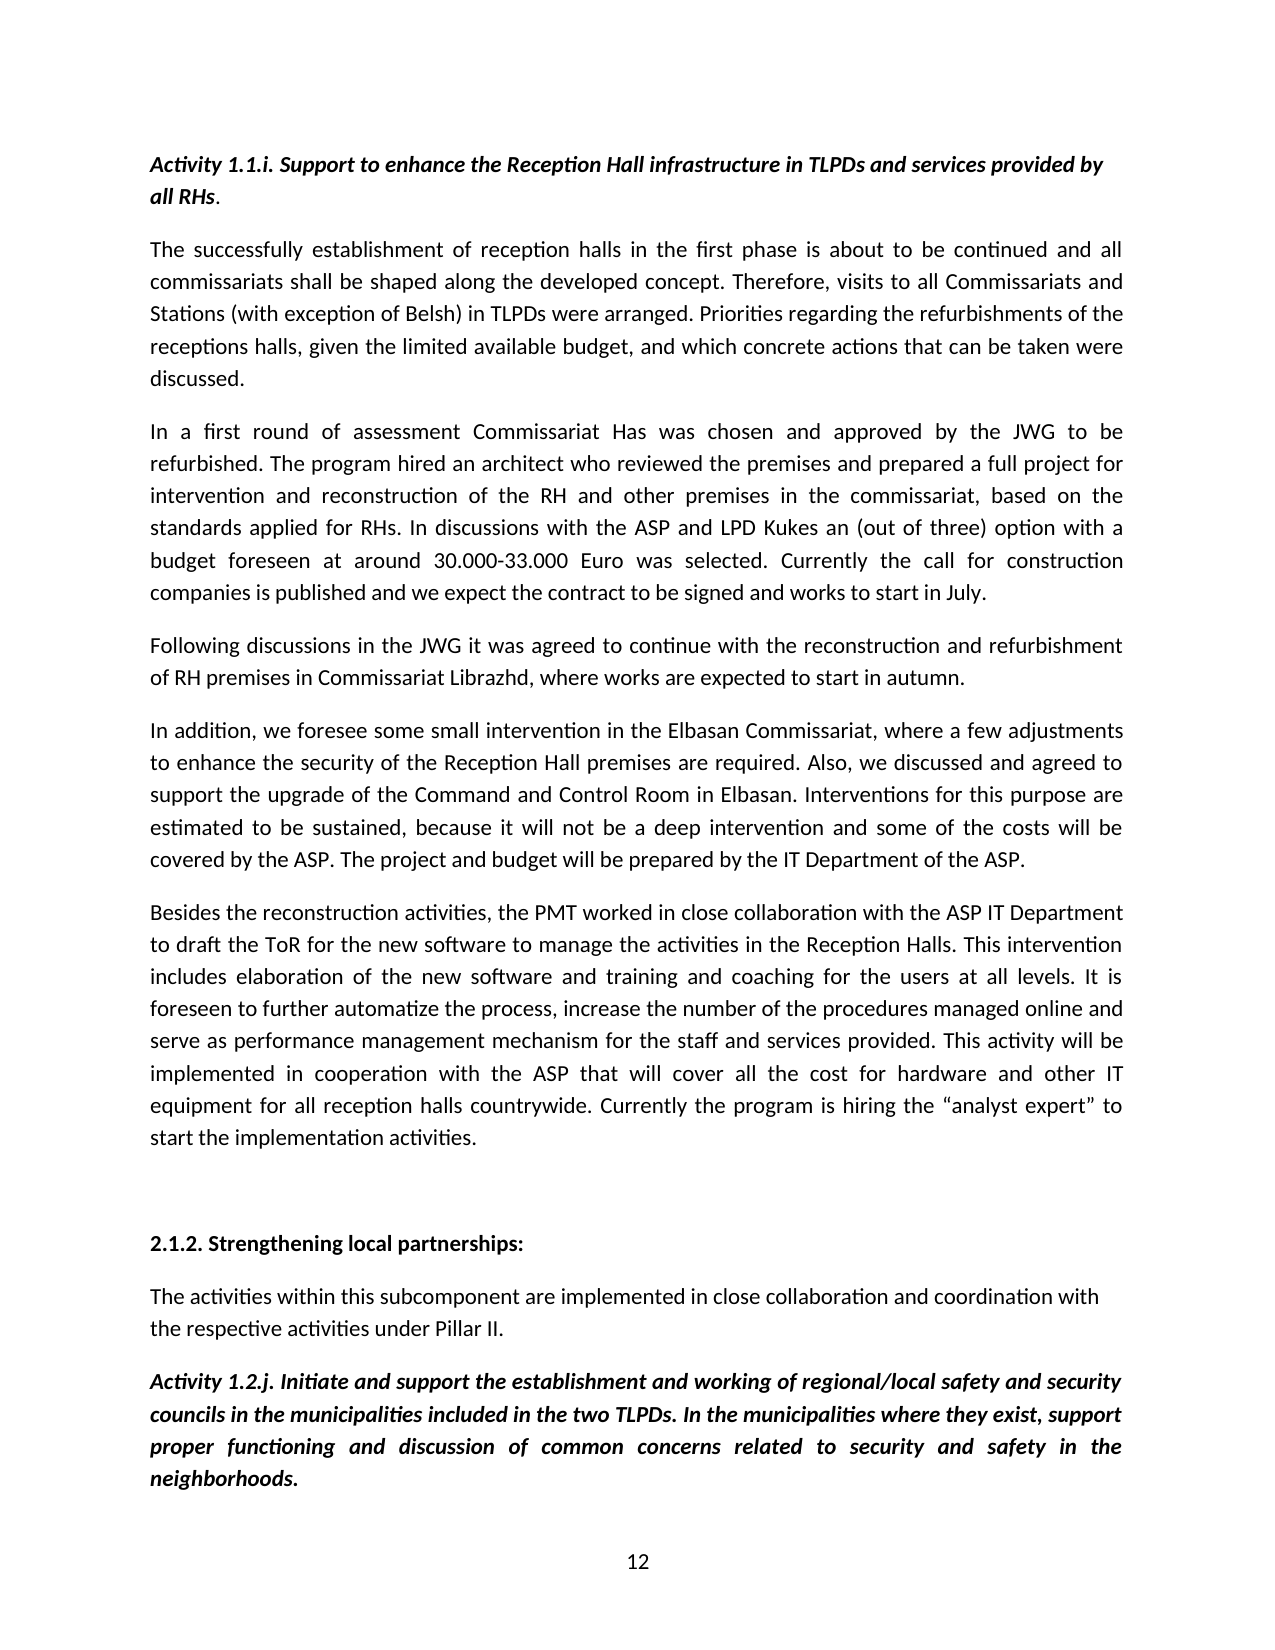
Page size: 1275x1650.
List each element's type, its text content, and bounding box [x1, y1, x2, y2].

text The activities within this subcomponent are implemented in close collaboration and coordination with the respective activities under Pillar II. [150, 1282, 1125, 1342]
text 2.1.2. Strengthening local partnerships: [150, 1229, 1125, 1257]
text Following discussions in the JWG it was agreed to continue with the reconstruction and refurbishment of RH premises in Commissariat Librazhd, where works are expected to start in autumn. [150, 631, 1125, 691]
text In addition, we foresee some small intervention in the Elbasan Commissariat, where a few adjustments to enhance the security of the Reception Hall premises are required. Also, we discussed and agreed to support the upgrade of the Command and Control Room in Elbasan. Interventions for this purpose are estimated to be sustained, because it will not be a deep intervention and some of the costs will be covered by the ASP. The project and budget will be prepared by the IT Department of the ASP. [150, 716, 1125, 873]
text Activity 1.1.i. Support to enhance the Reception Hall infrastructure in TLPDs and services provided by all RHs. [150, 150, 1125, 210]
text Activity 1.2.j. Initiate and support the establishment and working of regional/local safety and security councils in the municipalities included in the two TLPDs. In the municipalities where they exist, support proper functioning and discussion of common concerns related to security and safety in the neighborhoods. [150, 1367, 1125, 1492]
text In a first round of assessment Commissariat Has was chosen and approved by the JWG to be refurbished. The program hired an architect who reviewed the premises and prepared a full project for intervention and reconstruction of the RH and other premises in the commissariat, based on the standards applied for RHs. In discussions with the ASP and LPD Kukes an (out of three) option with a budget foreseen at around 30.000-33.000 Euro was selected. Currently the call for construction companies is published and we expect the contract to be signed and works to start in July. [150, 417, 1125, 606]
text Besides the reconstruction activities, the PMT worked in close collaboration with the ASP IT Department to draft the ToR for the new software to manage the activities in the Reception Halls. This intervention includes elaboration of the new software and training and coaching for the users at all levels. It is foreseen to further automatize the process, increase the number of the procedures managed online and serve as performance management mechanism for the staff and services provided. This activity will be implemented in cooperation with the ASP that will cover all the cost for hardware and other IT equipment for all reception halls countrywide. Currently the program is hiring the “analyst expert” to start the implementation activities. [150, 898, 1125, 1151]
text The successfully establishment of reception halls in the first phase is about to be continued and all commissariats shall be shaped along the developed concept. Therefore, visits to all Commissariats and Stations (with exception of Belsh) in TLPDs were arranged. Priorities regarding the refurbishments of the receptions halls, given the limited available budget, and which concrete actions that can be taken were discussed. [150, 235, 1125, 392]
